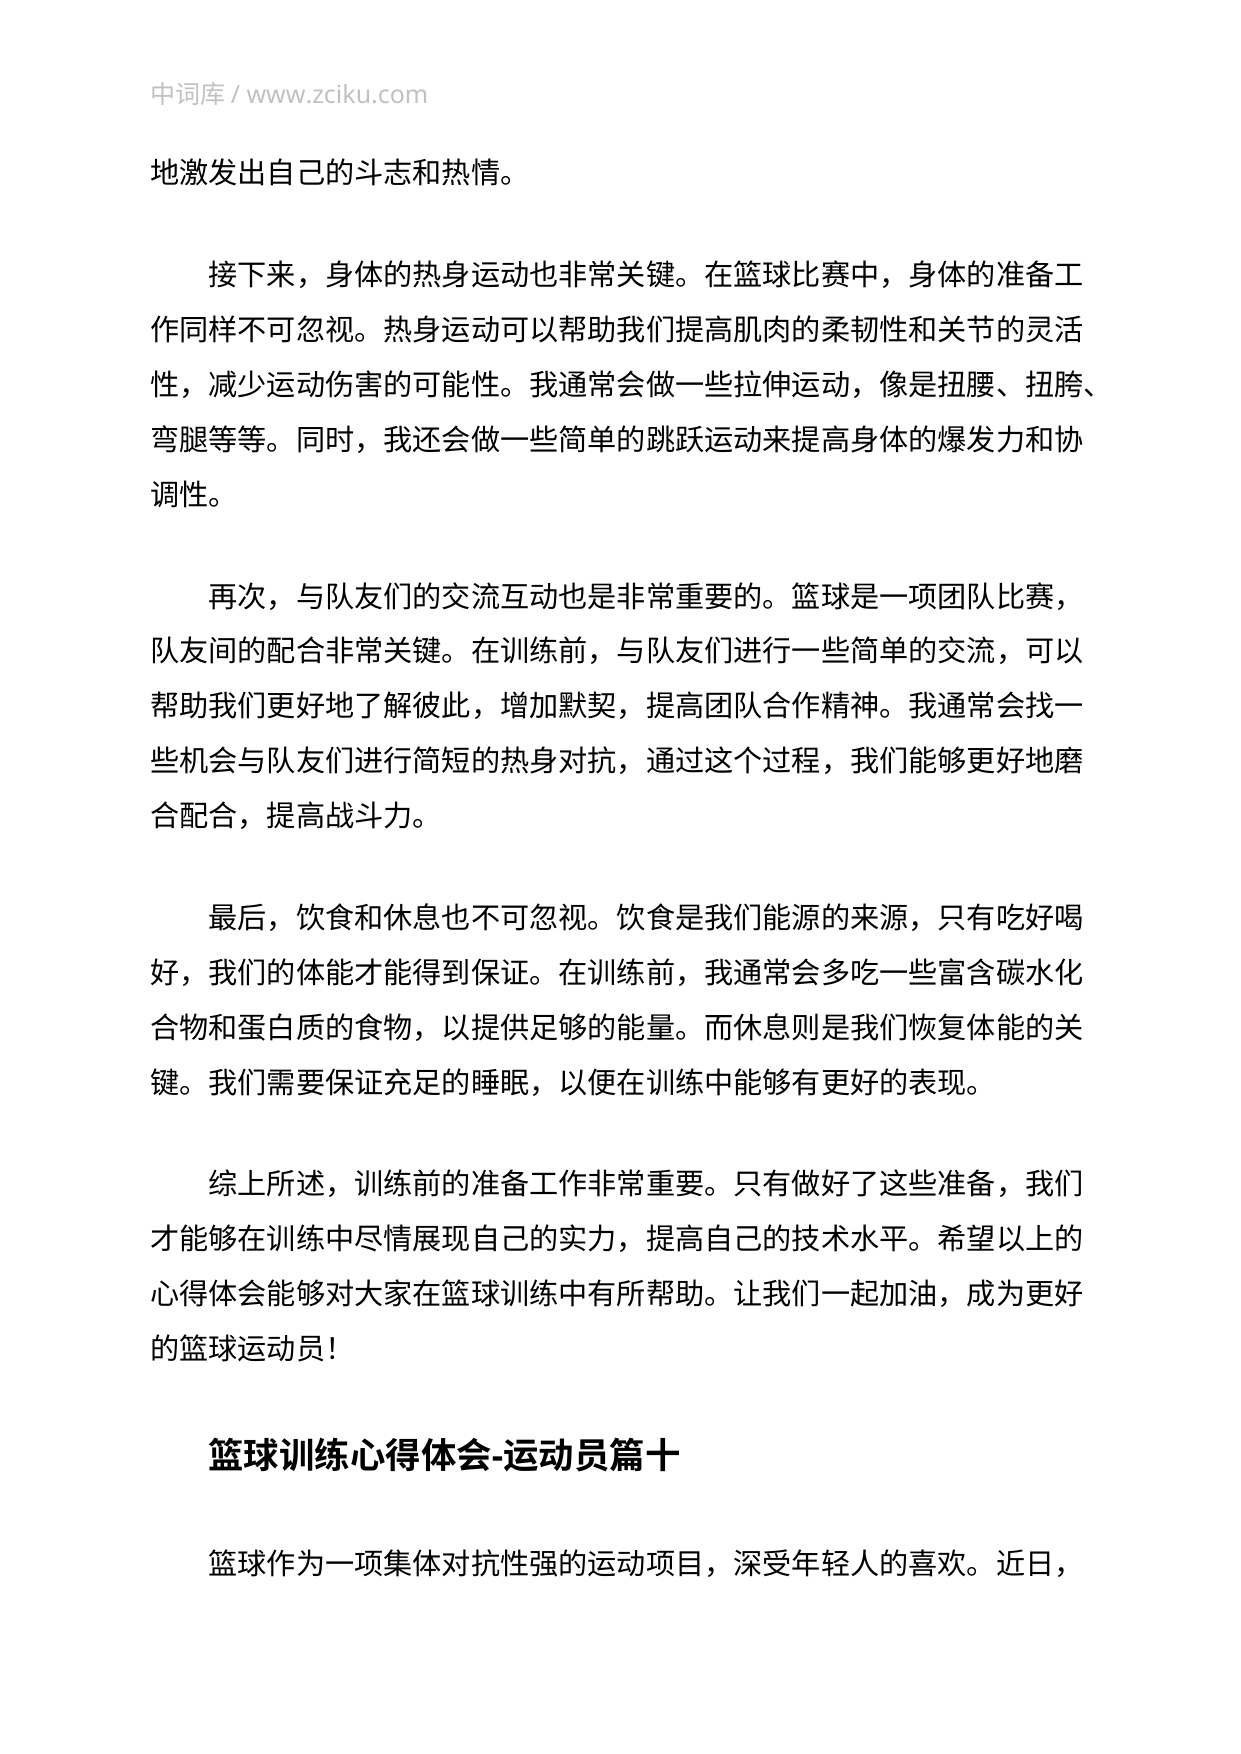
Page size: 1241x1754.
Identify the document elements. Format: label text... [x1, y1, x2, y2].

text 接下来，身体的热身运动也非常关键。在篮球比赛中，身体的准备工作同样不可忽视。热身运动可以帮助我们提高肌肉的柔韧性和关节的灵活性，减少运动伤害的可能性。我通常会做一些拉伸运动，像是扭腰、扭胯、弯腿等等。同时，我还会做一些简单的跳跃运动来提高身体的爆发力和协调性。 [150, 252, 1090, 514]
text 再次，与队友们的交流互动也是非常重要的。篮球是一项团队比赛，队友间的配合非常关键。在训练前，与队友们进行一些简单的交流，可以帮助我们更好地了解彼此，增加默契，提高团队合作精神。我通常会找一些机会与队友们进行简短的热身对抗，通过这个过程，我们能够更好地磨合配合，提高战斗力。 [150, 573, 1090, 835]
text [150, 150, 1090, 192]
text 综上所述，训练前的准备工作非常重要。只有做好了这些准备，我们才能够在训练中尽情展现自己的实力，提高自己的技术水平。希望以上的心得体会能够对大家在篮球训练中有所帮助。让我们一起加油，成为更好的篮球运动员！ [150, 1161, 1090, 1368]
text 最后，饮食和休息也不可忽视。饮食是我们能源的来源，只有吃好喝好，我们的体能才能得到保证。在训练前，我通常会多吃一些富含碳水化合物和蛋白质的食物，以提供足够的能量。而休息则是我们恢复体能的关键。我们需要保证充足的睡眠，以便在训练中能够有更好的表现。 [150, 894, 1090, 1101]
text 篮球训练心得体会-运动员篇十 [150, 1427, 1090, 1479]
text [150, 1541, 1090, 1583]
